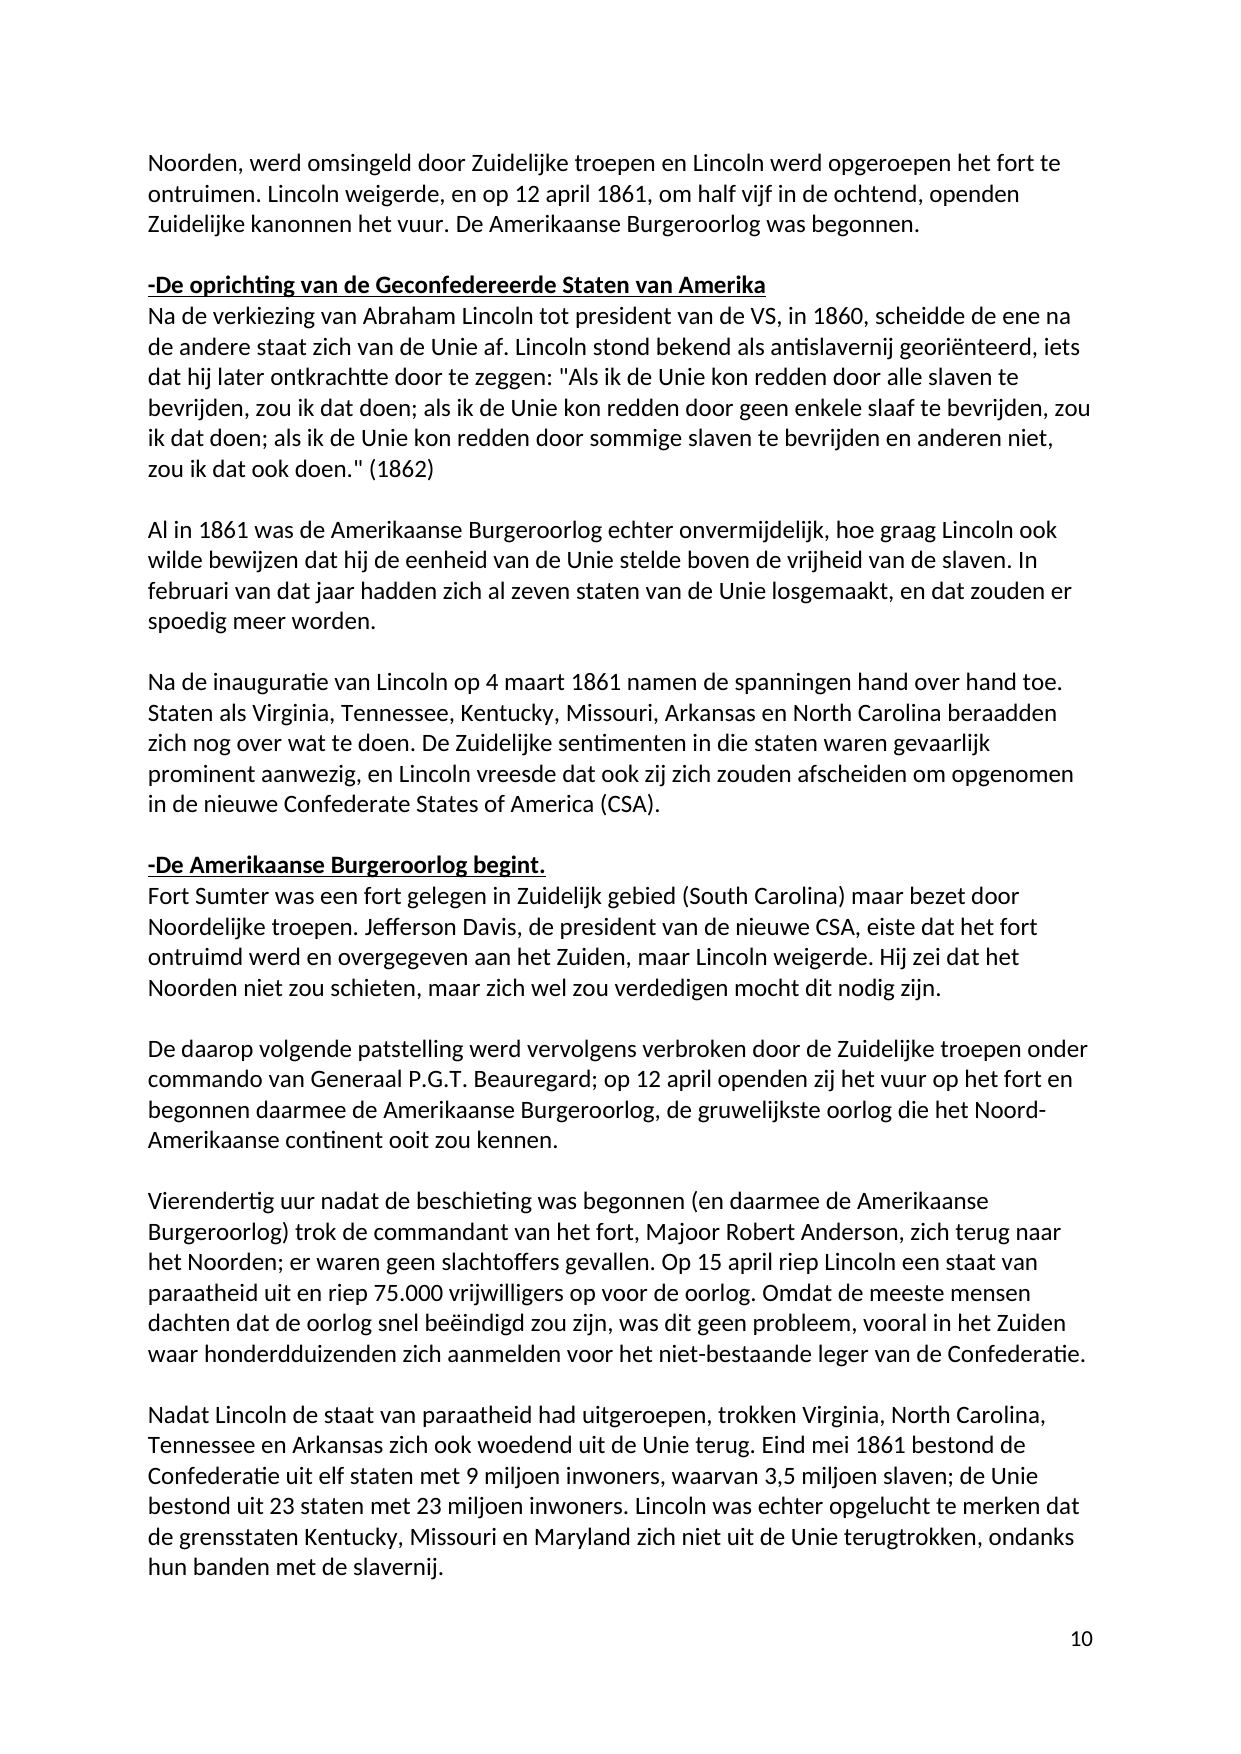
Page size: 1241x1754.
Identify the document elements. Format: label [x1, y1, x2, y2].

text [148, 148, 1093, 1582]
